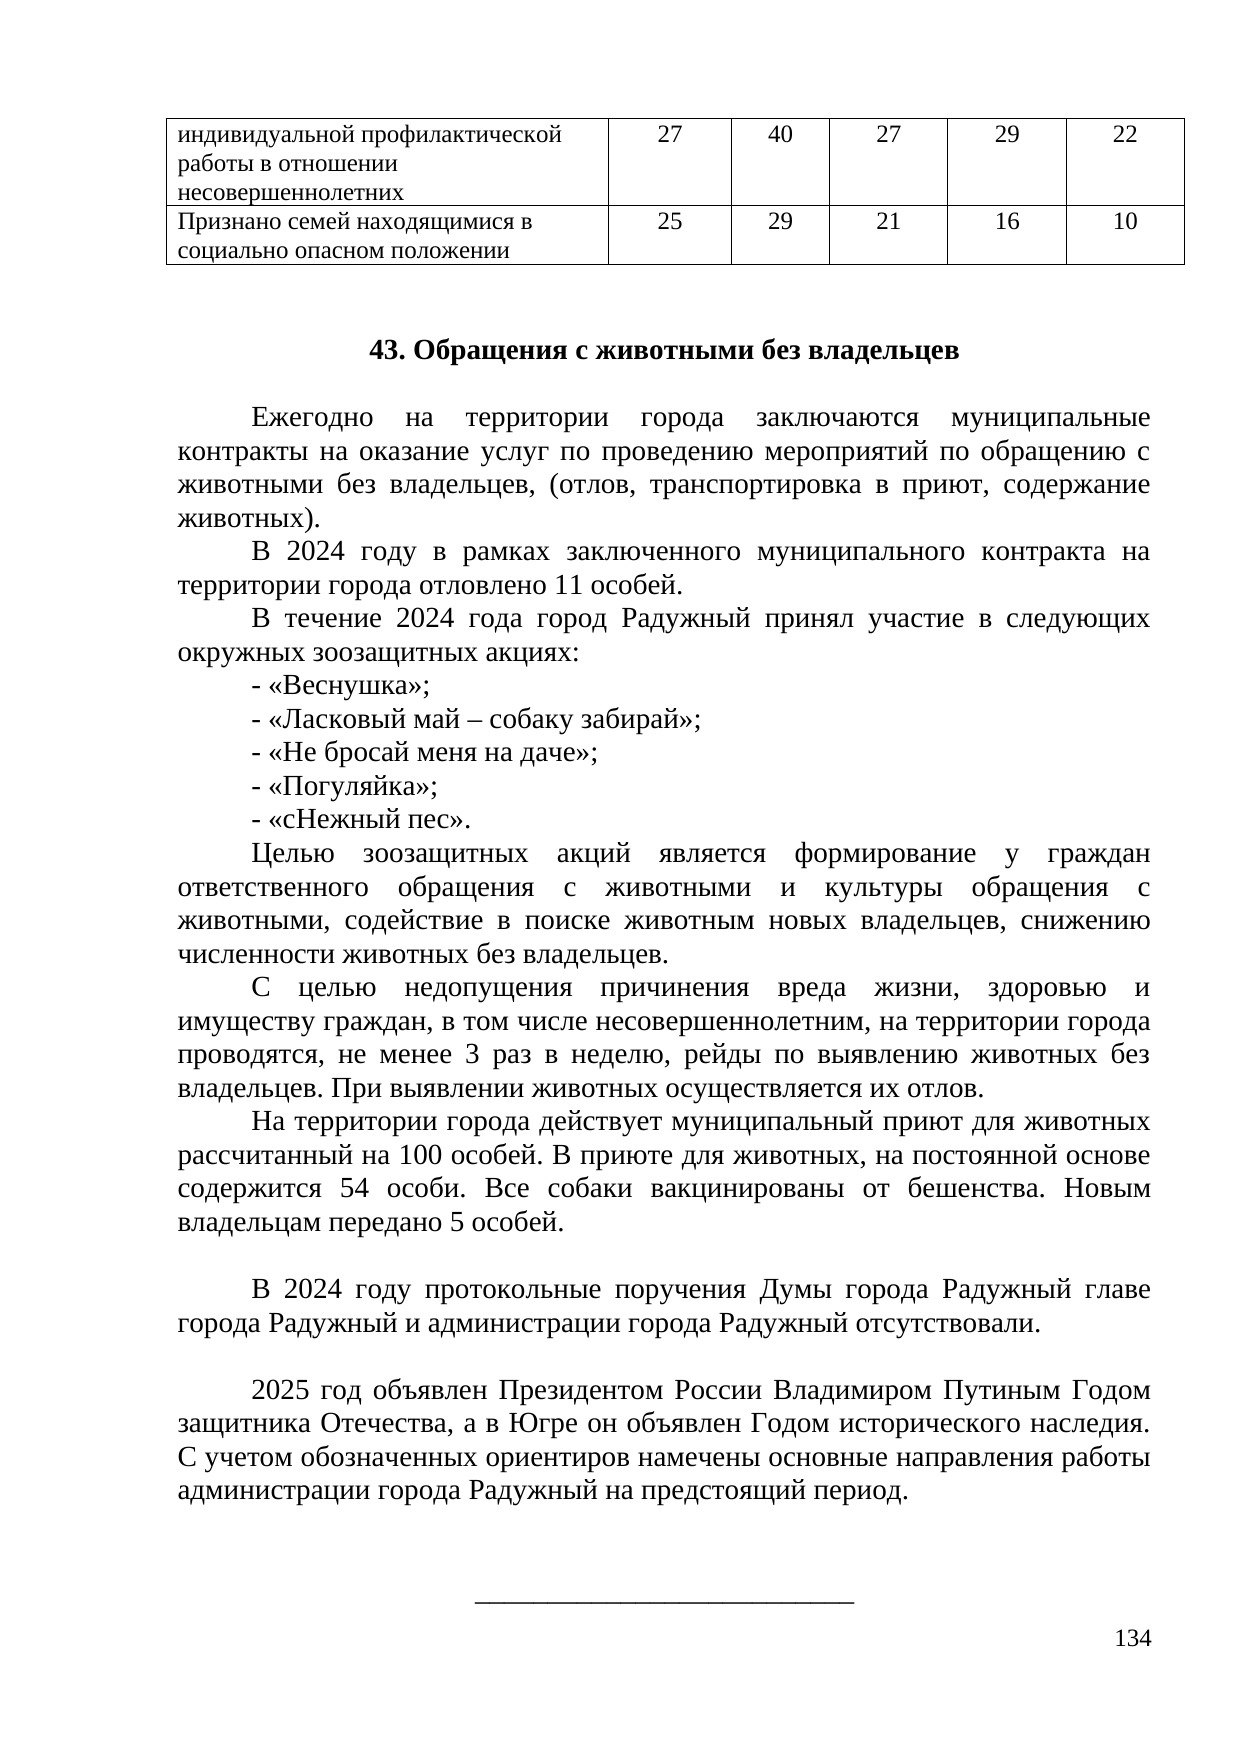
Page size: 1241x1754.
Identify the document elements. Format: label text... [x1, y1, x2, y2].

text - «Не бросай меня на даче»; [177, 734, 1152, 768]
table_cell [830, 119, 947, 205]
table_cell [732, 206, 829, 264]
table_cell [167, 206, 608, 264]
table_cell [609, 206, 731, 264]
text В 2024 году в рамках заключенного муниципального контракта на территории города отловлено 11 особей. [177, 533, 1152, 600]
text 43. Обращения с животными без владельцев [177, 332, 1152, 366]
text 2025 год объявлен Президентом России Владимиром Путиным Годом защитника Отечества, а в Югре он объявлен Годом исторического наследия. С учетом обозначенных ориентиров намечены основные направления работы администрации города Радужный на предстоящий период. [177, 1372, 1152, 1506]
text В 2024 году протокольные поручения Думы города Радужный главе города Радужный и администрации города Радужный отсутствовали. [177, 1271, 1152, 1338]
text С целью недопущения причинения вреда жизни, здоровью и имуществу граждан, в том числе несовершеннолетним, на территории города проводятся, не менее 3 раз в неделю, рейды по выявлению животных без владельцев. При выявлении животных осуществляется их отлов. [177, 969, 1152, 1103]
text - «Погуляйка»; [177, 768, 1152, 802]
text В течение 2024 года город Радужный принял участие в следующих окружных зоозащитных акциях: [177, 600, 1152, 667]
text Ежегодно на территории города заключаются муниципальные контракты на оказание услуг по проведению мероприятий по обращению с животными без владельцев, (отлов, транспортировка в приют, содержание животных). [177, 399, 1152, 533]
text - «Ласковый май – собаку забирай»; [177, 701, 1152, 734]
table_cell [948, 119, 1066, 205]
text __________________________ [177, 1573, 1152, 1607]
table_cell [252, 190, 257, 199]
text Целью зоозащитных акций является формирование у граждан ответственного обращения с животными и культуры обращения с животными, содействие в поиске животным новых владельцев, снижению численности животных без владельцев. [177, 835, 1152, 969]
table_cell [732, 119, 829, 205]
text - «сНежный пес». [177, 802, 1152, 835]
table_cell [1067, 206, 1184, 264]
text На территории города действует муниципальный приют для животных рассчитанный на 100 особей. В приюте для животных, на постоянной основе содержится 54 особи. Все собаки вакцинированы от бешенства. Новым владельцам передано 5 особей. [177, 1103, 1152, 1238]
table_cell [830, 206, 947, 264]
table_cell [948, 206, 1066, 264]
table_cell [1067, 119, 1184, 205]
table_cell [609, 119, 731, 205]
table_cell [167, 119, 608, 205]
text - «Веснушка»; [177, 667, 1152, 701]
